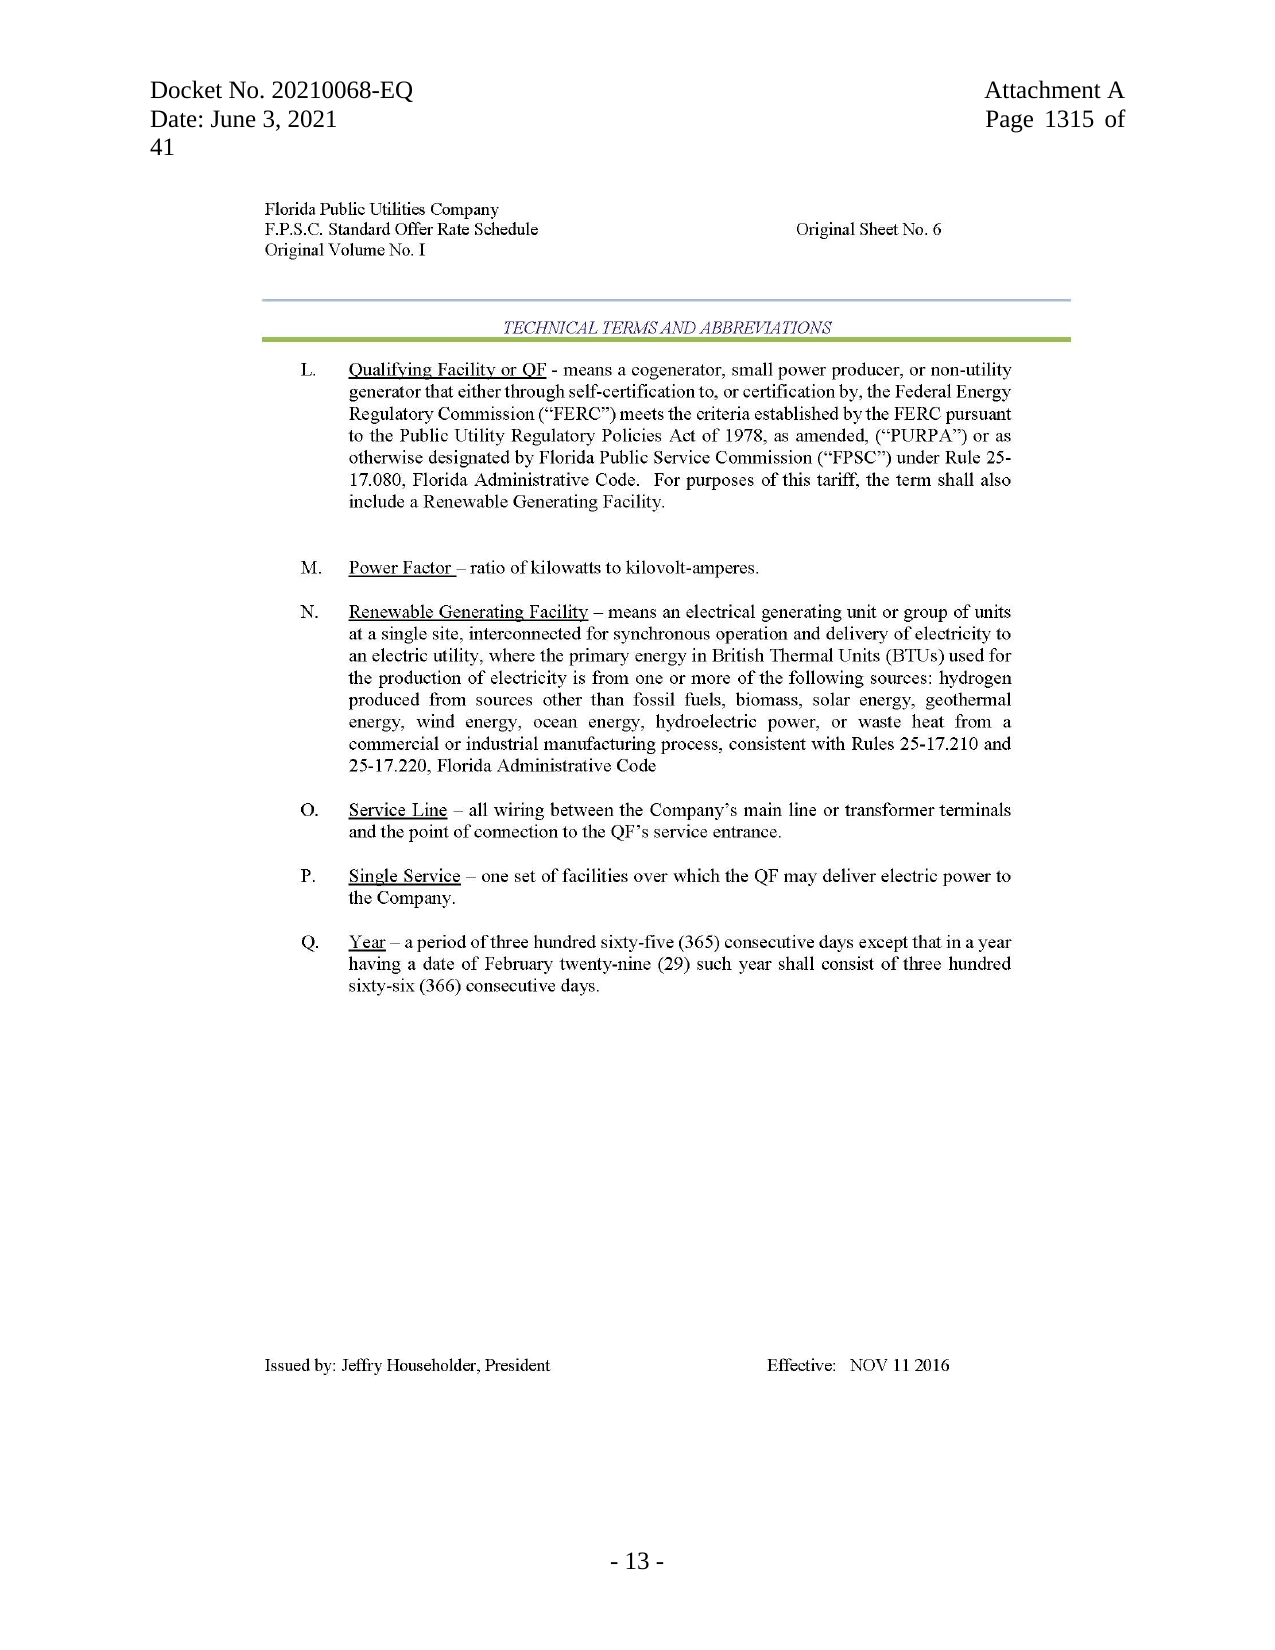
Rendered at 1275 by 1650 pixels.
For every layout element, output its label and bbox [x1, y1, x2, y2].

picture [150, 165, 1125, 1427]
